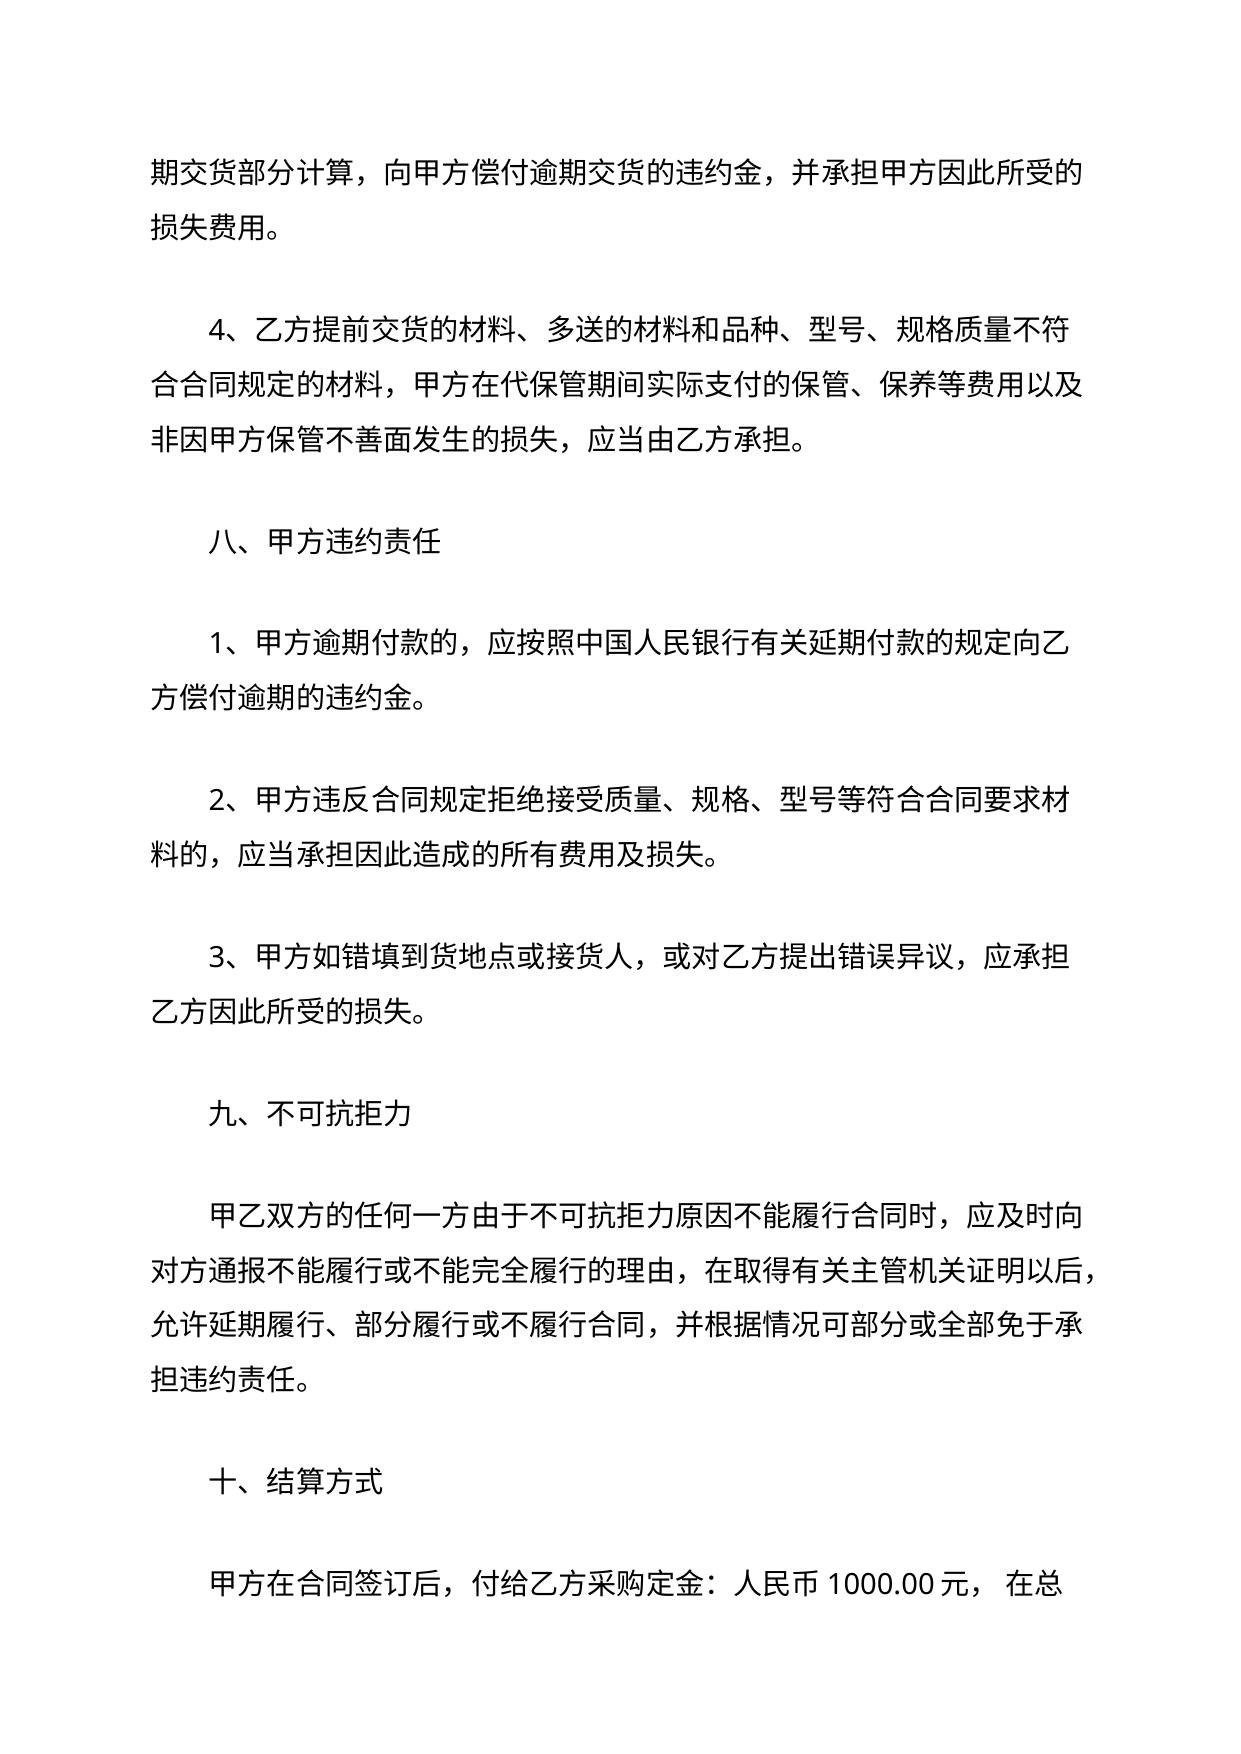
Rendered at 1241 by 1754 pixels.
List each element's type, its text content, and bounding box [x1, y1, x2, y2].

text 十、结算方式 [150, 1459, 1090, 1501]
text 4、乙方提前交货的材料、多送的材料和品种、型号、规格质量不符合合同规定的材料，甲方在代保管期间实际支付的保管、保养等费用以及非因甲方保管不善面发生的损失，应当由乙方承担。 [150, 307, 1090, 459]
text 八、甲方违约责任 [150, 518, 1090, 561]
text 2、甲方违反合同规定拒绝接受质量、规格、型号等符合合同要求材料的，应当承担因此造成的所有费用及损失。 [150, 777, 1090, 874]
text 1、甲方逾期付款的，应按照中国人民银行有关延期付款的规定向乙方偿付逾期的违约金。 [150, 620, 1090, 717]
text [150, 1560, 1090, 1603]
text 甲乙双方的任何一方由于不可抗拒力原因不能履行合同时，应及时向对方通报不能履行或不能完全履行的理由，在取得有关主管机关证明以后，允许延期履行、部分履行或不履行合同，并根据情况可部分或全部免于承担违约责任。 [150, 1192, 1090, 1399]
text 九、不可抗拒力 [150, 1090, 1090, 1133]
text 3、甲方如错填到货地点或接货人，或对乙方提出错误异议，应承担乙方因此所受的损失。 [150, 934, 1090, 1031]
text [150, 150, 1090, 247]
